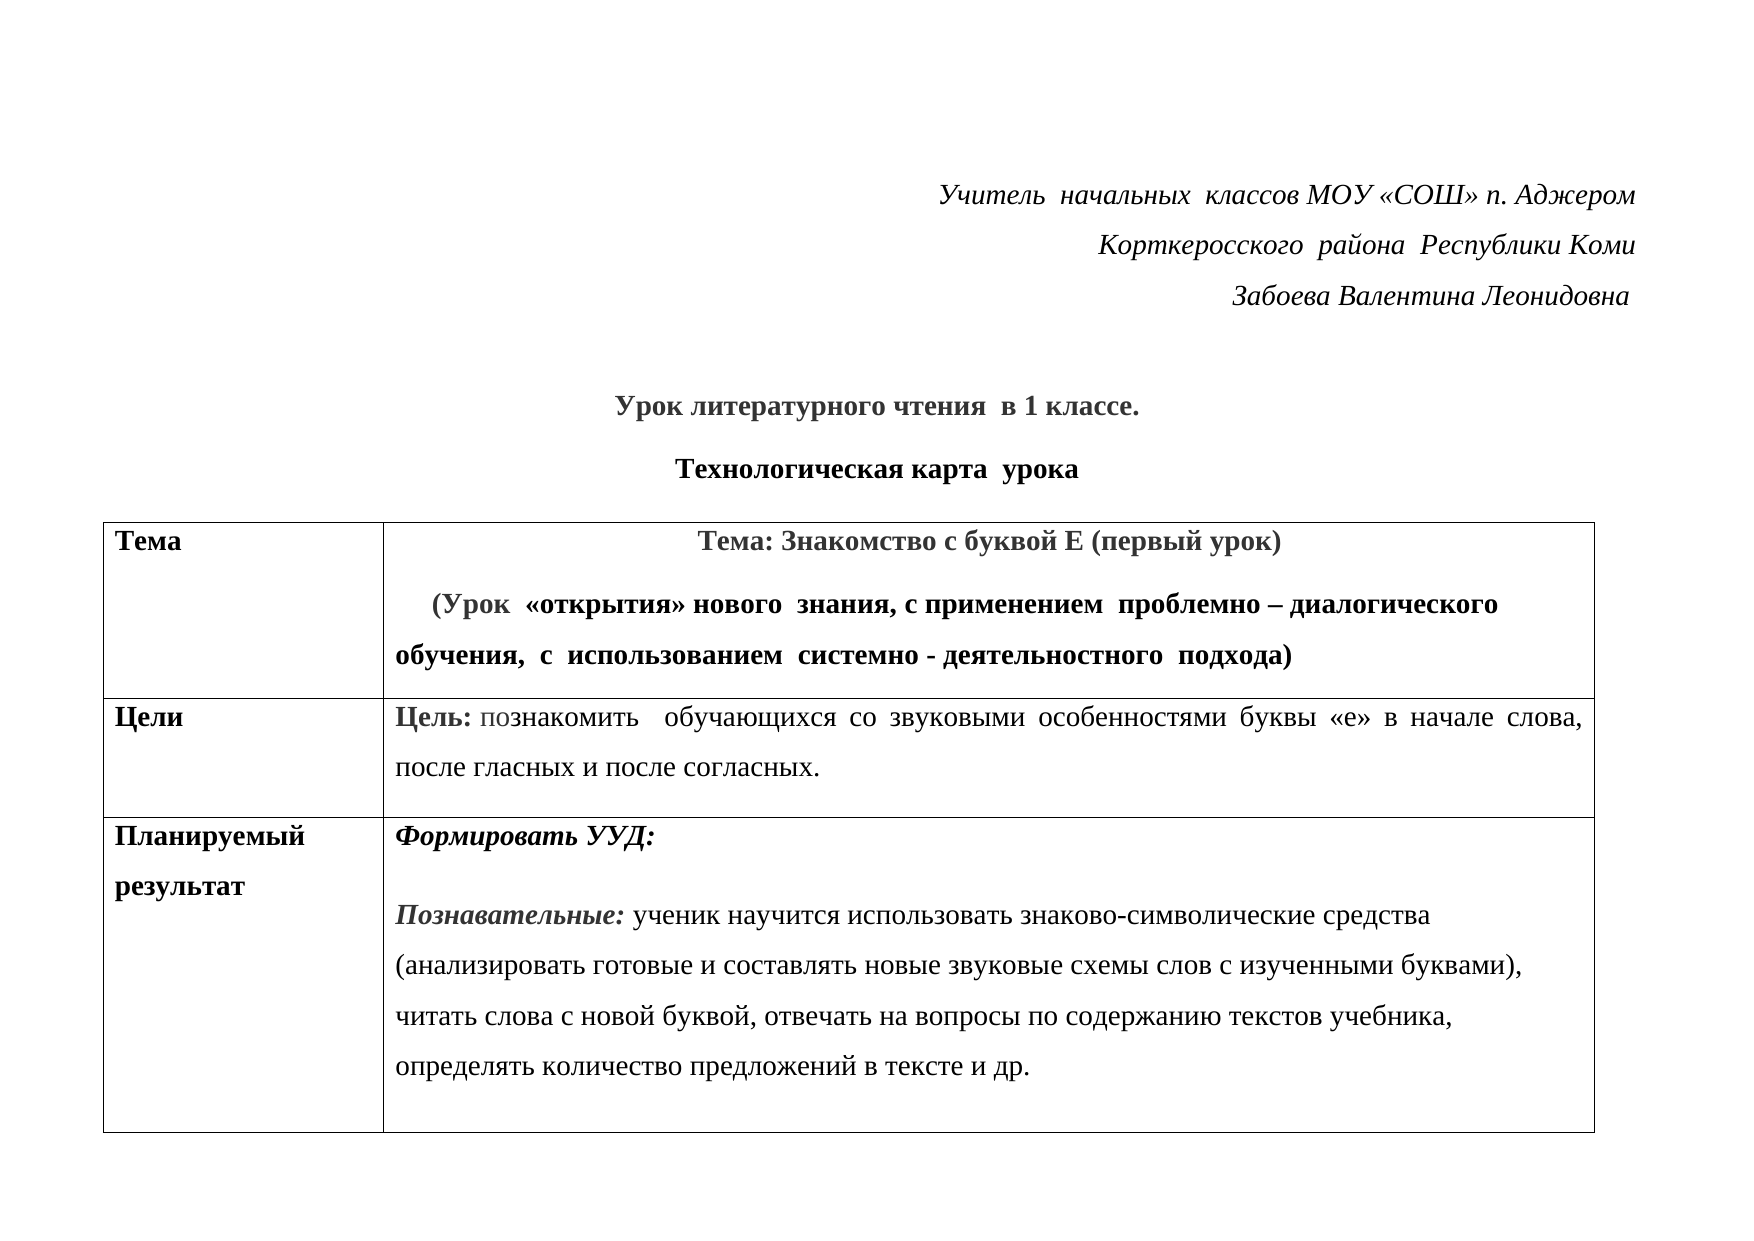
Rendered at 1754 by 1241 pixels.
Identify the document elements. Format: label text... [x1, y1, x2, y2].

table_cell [104, 818, 383, 1132]
text Корткеросского района Республики Коми [118, 227, 1636, 261]
text Урок литературного чтения в 1 классе. [118, 388, 1636, 421]
text Учитель начальных классов МОУ «СОШ» п. Аджером [118, 177, 1636, 211]
text Технологическая карта урока [118, 451, 1636, 484]
table_cell Цели [104, 699, 383, 817]
text Забоева Валентина Леонидовна [118, 278, 1636, 311]
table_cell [384, 818, 1594, 1132]
table_header Тема [104, 523, 383, 698]
table_cell Цель: познакомить обучающихся со звуковыми особенностями буквы «е» в начале слова, после гласных и после согласных. [384, 699, 1594, 817]
table_header Тема: Знакомство с буквой Е (первый урок) (Урок «открытия» нового знания, с применением проблемно – диалогического обучения, с использованием системно - деятельностного подхода) [384, 523, 1594, 698]
